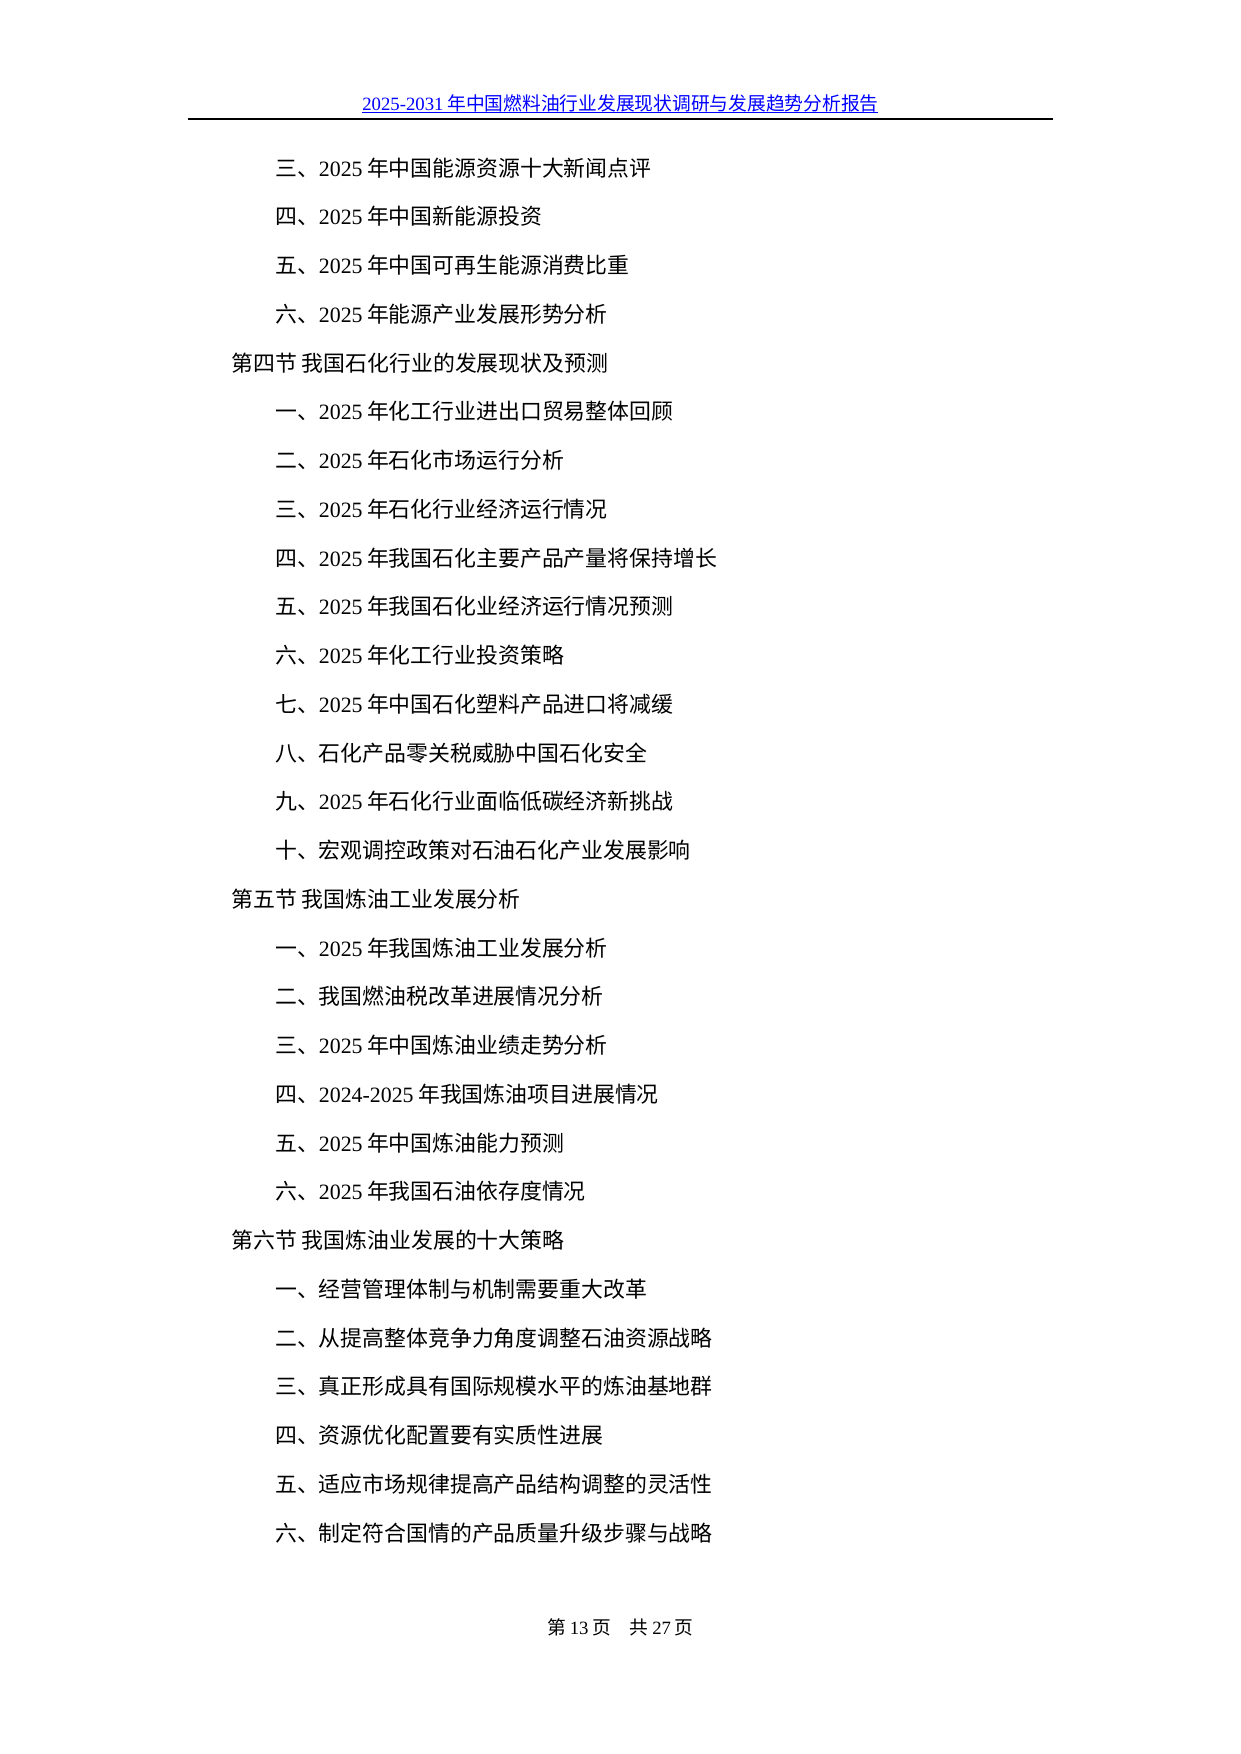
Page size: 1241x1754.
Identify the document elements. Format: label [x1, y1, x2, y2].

text [187, 150, 1053, 1548]
